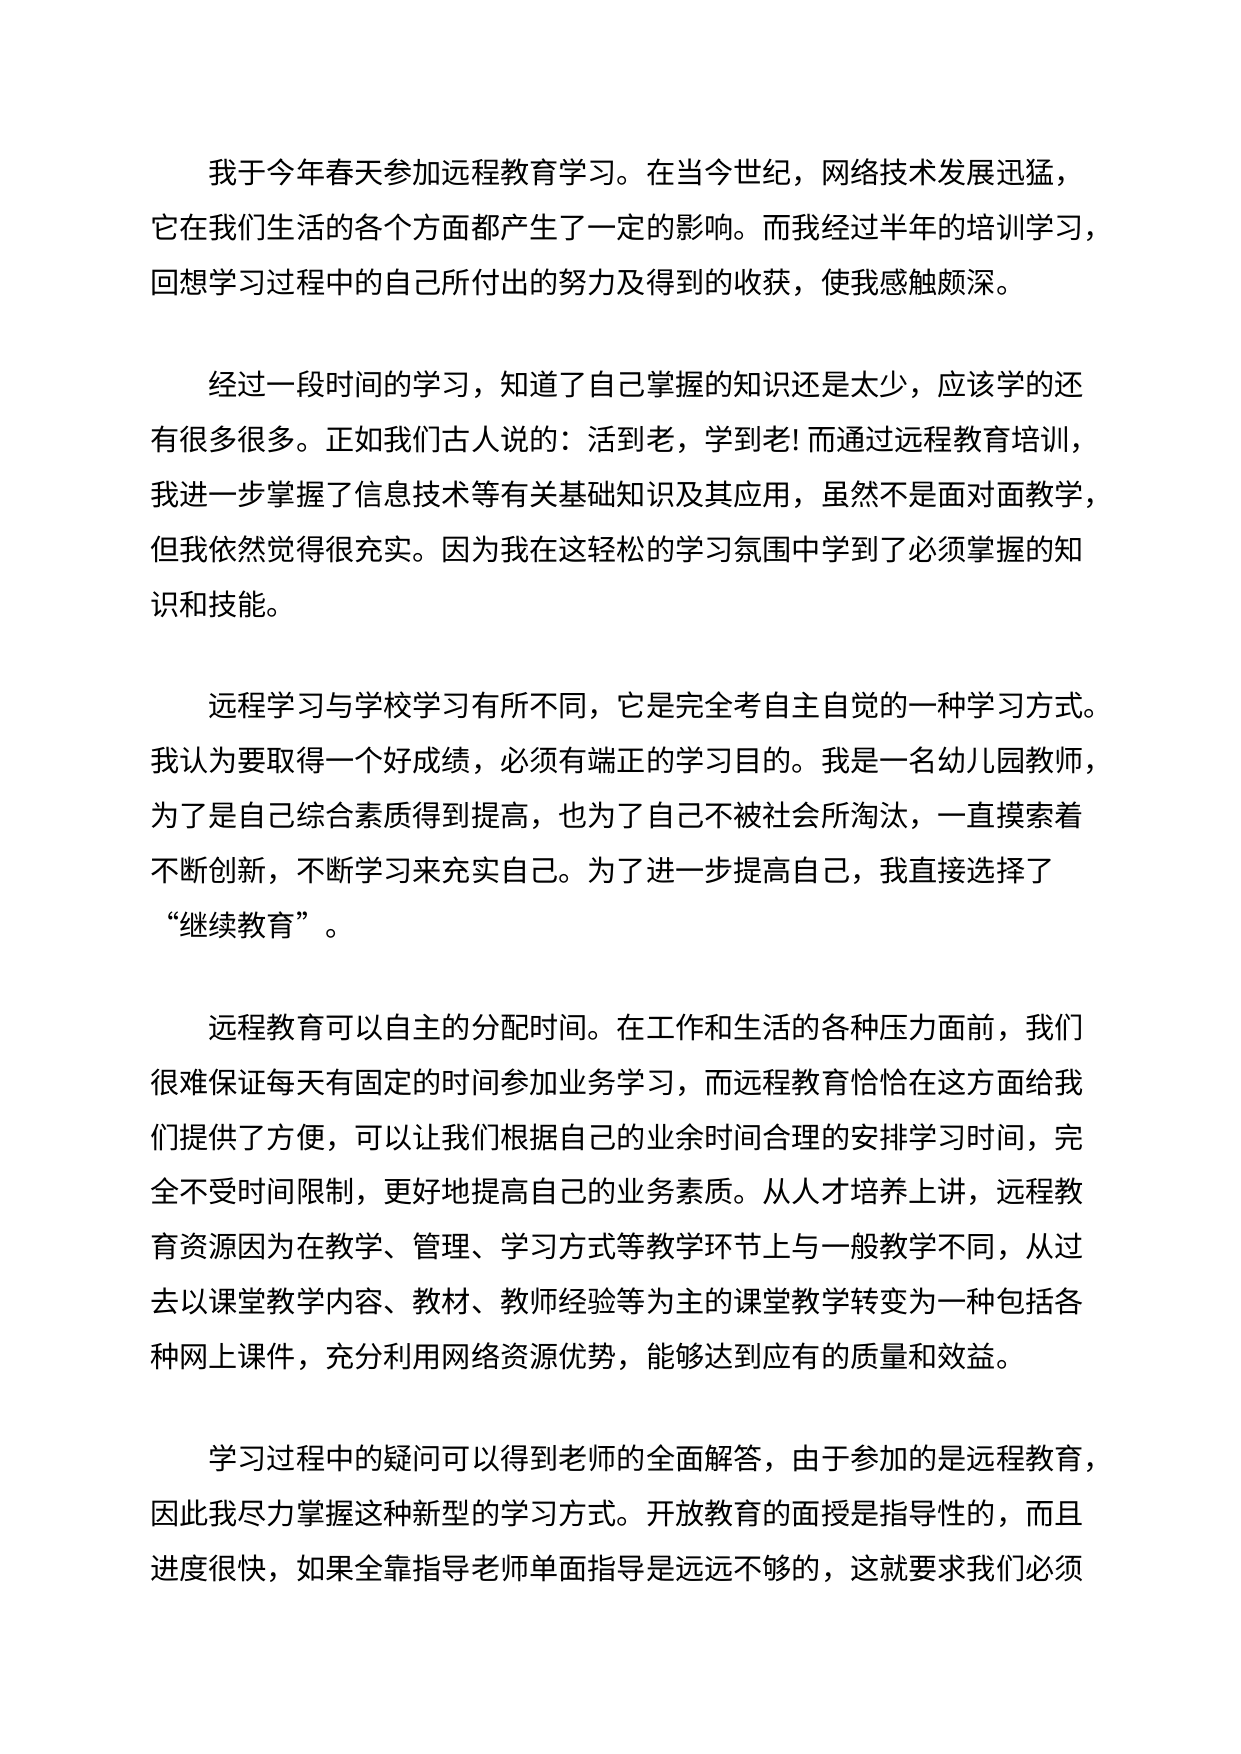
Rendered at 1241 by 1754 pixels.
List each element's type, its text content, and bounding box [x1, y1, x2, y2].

text 远程教育可以自主的分配时间。在工作和生活的各种压力面前，我们很难保证每天有固定的时间参加业务学习，而远程教育恰恰在这方面给我们提供了方便，可以让我们根据自己的业余时间合理的安排学习时间，完全不受时间限制，更好地提高自己的业务素质。从人才培养上讲，远程教育资源因为在教学、管理、学习方式等教学环节上与一般教学不同，从过去以课堂教学内容、教材、教师经验等为主的课堂教学转变为一种包括各种网上课件，充分利用网络资源优势，能够达到应有的质量和效益。 [150, 1004, 1090, 1376]
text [150, 1436, 1090, 1588]
text 远程学习与学校学习有所不同，它是完全考自主自觉的一种学习方式。我认为要取得一个好成绩，必须有端正的学习目的。我是一名幼儿园教师，为了是自己综合素质得到提高，也为了自己不被社会所淘汰，一直摸索着不断创新，不断学习来充实自己。为了进一步提高自己，我直接选择了“继续教育”。 [150, 683, 1090, 945]
text 我于今年春天参加远程教育学习。在当今世纪，网络技术发展迅猛，它在我们生活的各个方面都产生了一定的影响。而我经过半年的培训学习，回想学习过程中的自己所付出的努力及得到的收获，使我感触颇深。 [150, 150, 1090, 302]
text 经过一段时间的学习，知道了自己掌握的知识还是太少，应该学的还有很多很多。正如我们古人说的：活到老，学到老! 而通过远程教育培训，我进一步掌握了信息技术等有关基础知识及其应用，虽然不是面对面教学，但我依然觉得很充实。因为我在这轻松的学习氛围中学到了必须掌握的知识和技能。 [150, 362, 1090, 623]
